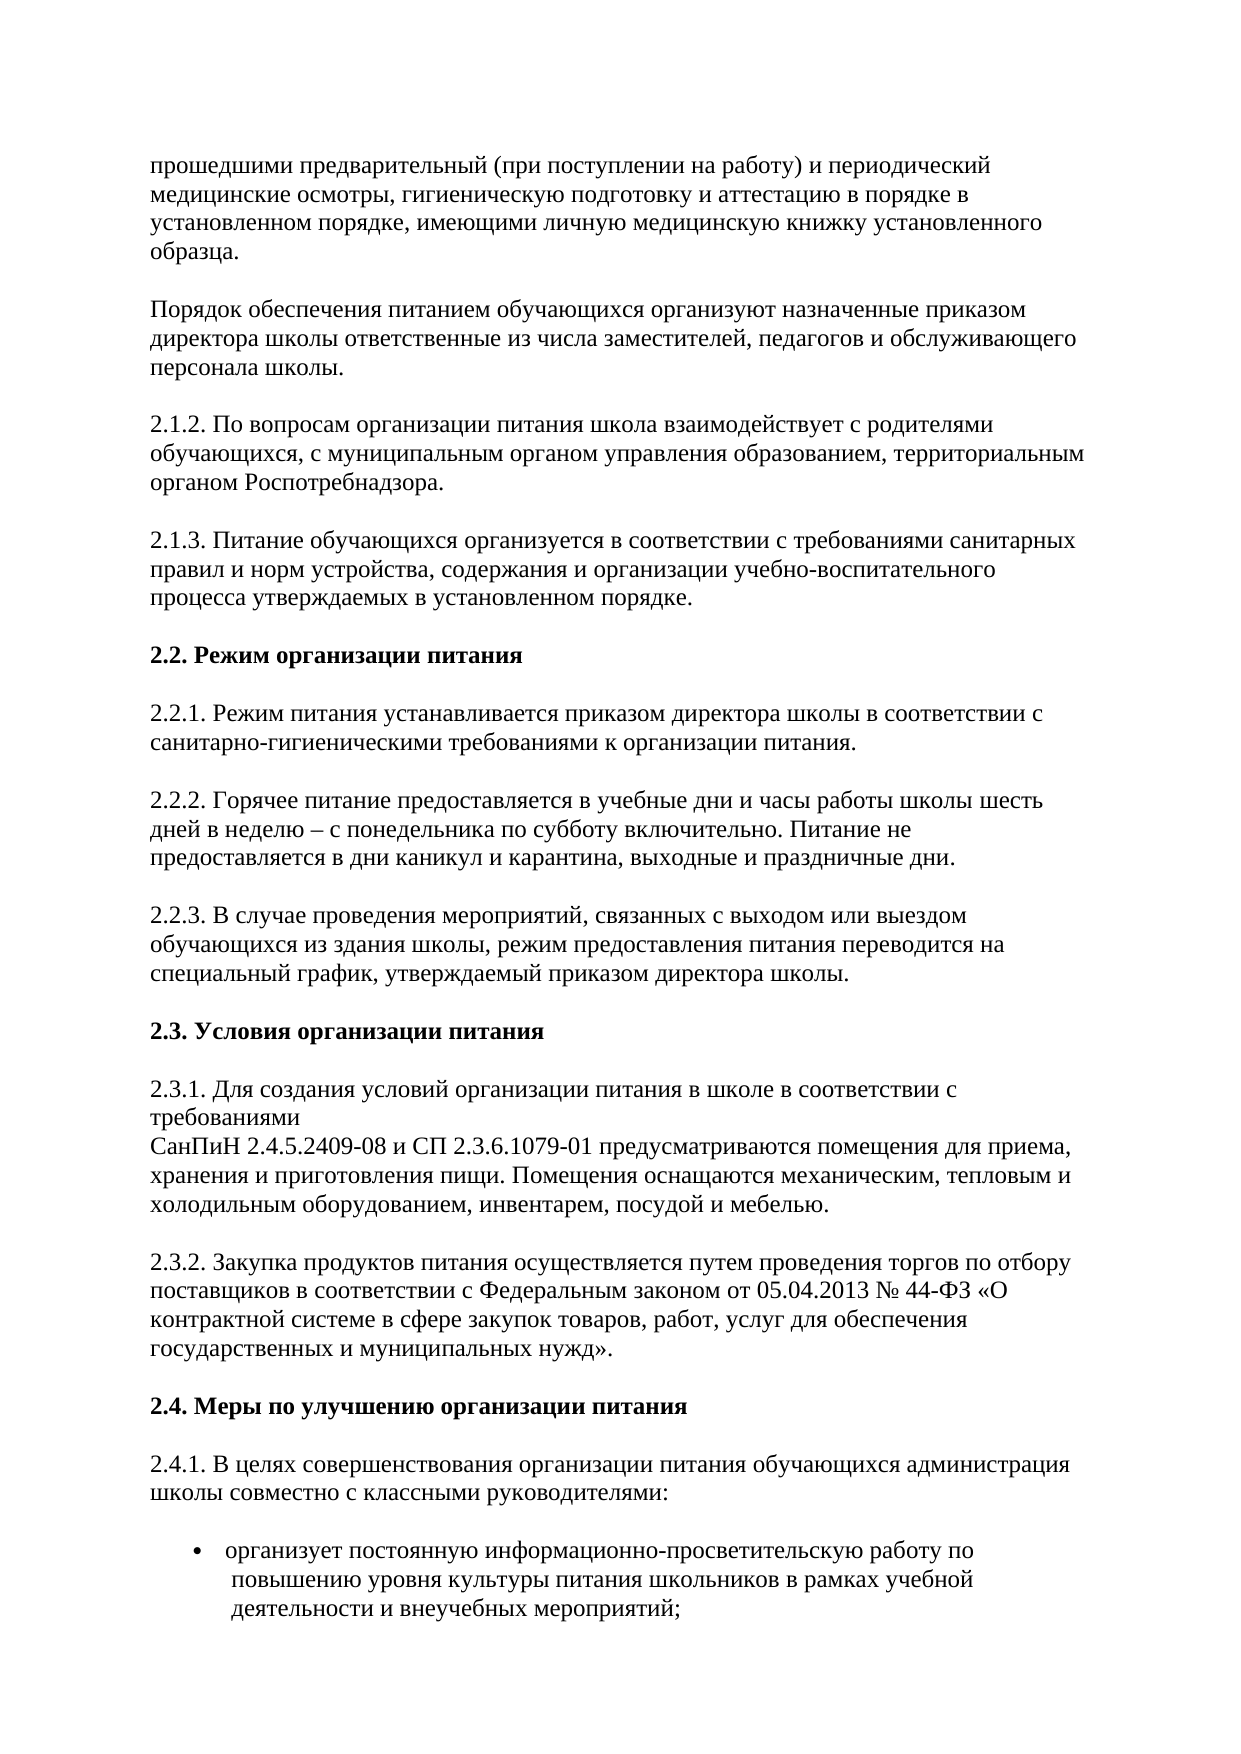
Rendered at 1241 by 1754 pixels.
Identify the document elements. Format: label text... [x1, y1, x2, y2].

text 2.4. Меры по улучшению организации питания [150, 1391, 1090, 1419]
text Порядок обеспечения питанием обучающихся организуют назначенные приказом директора школы ответственные из числа заместителей, педагогов и обслуживающего персонала школы. [150, 294, 1090, 380]
text 2.3.2. Закупка продуктов питания осуществляется путем проведения торгов по отбору поставщиков в соответствии с Федеральным законом от 05.04.2013 № 44-ФЗ «О контрактной системе в сфере закупок товаров, работ, услуг для обеспечения государственных и муниципальных нужд». [150, 1247, 1090, 1362]
text 2.3. Условия организации питания [150, 1016, 1090, 1044]
text 2.2.3. В случае проведения мероприятий, связанных с выходом или выездом обучающихся из здания школы, режим предоставления питания переводится на специальный график, утверждаемый приказом директора школы. [150, 900, 1090, 987]
text 2.3.1. Для создания условий организации питания в школе в соответствии с требованиями СанПиН 2.4.5.2409-08 и СП 2.3.6.1079-01 предусматриваются помещения для приема, хранения и приготовления пищи. Помещения оснащаются механическим, тепловым и холодильным оборудованием, инвентарем, посудой и мебелью. [150, 1074, 1090, 1217]
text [150, 150, 1090, 265]
text 2.2. Режим организации питания [150, 640, 1090, 669]
list организует постоянную информационно-просветительскую работу по повышению уровня культуры питания школьников в рамках учебной деятельности и внеучебных мероприятий; [194, 1535, 1071, 1622]
text 2.1.3. Питание обучающихся организуется в соответствии с требованиями санитарных правил и норм устройства, содержания и организации учебно-воспитательного процесса утверждаемых в установленном порядке. [150, 525, 1090, 611]
text 2.2.1. Режим питания устанавливается приказом директора школы в соответствии с санитарно-гигиеническими требованиями к организации питания. [150, 698, 1090, 756]
text 2.1.2. По вопросам организации питания школа взаимодействует с родителями обучающихся, с муниципальным органом управления образованием, территориальным органом Роспотребнадзора. [150, 409, 1090, 496]
text 2.4.1. В целях совершенствования организации питания обучающихся администрация школы совместно с классными руководителями: [150, 1449, 1090, 1506]
text 2.2.2. Горячее питание предоставляется в учебные дни и часы работы школы шесть дней в неделю – с понедельника по субботу включительно. Питание не предоставляется в дни каникул и карантина, выходные и праздничные дни. [150, 785, 1090, 871]
